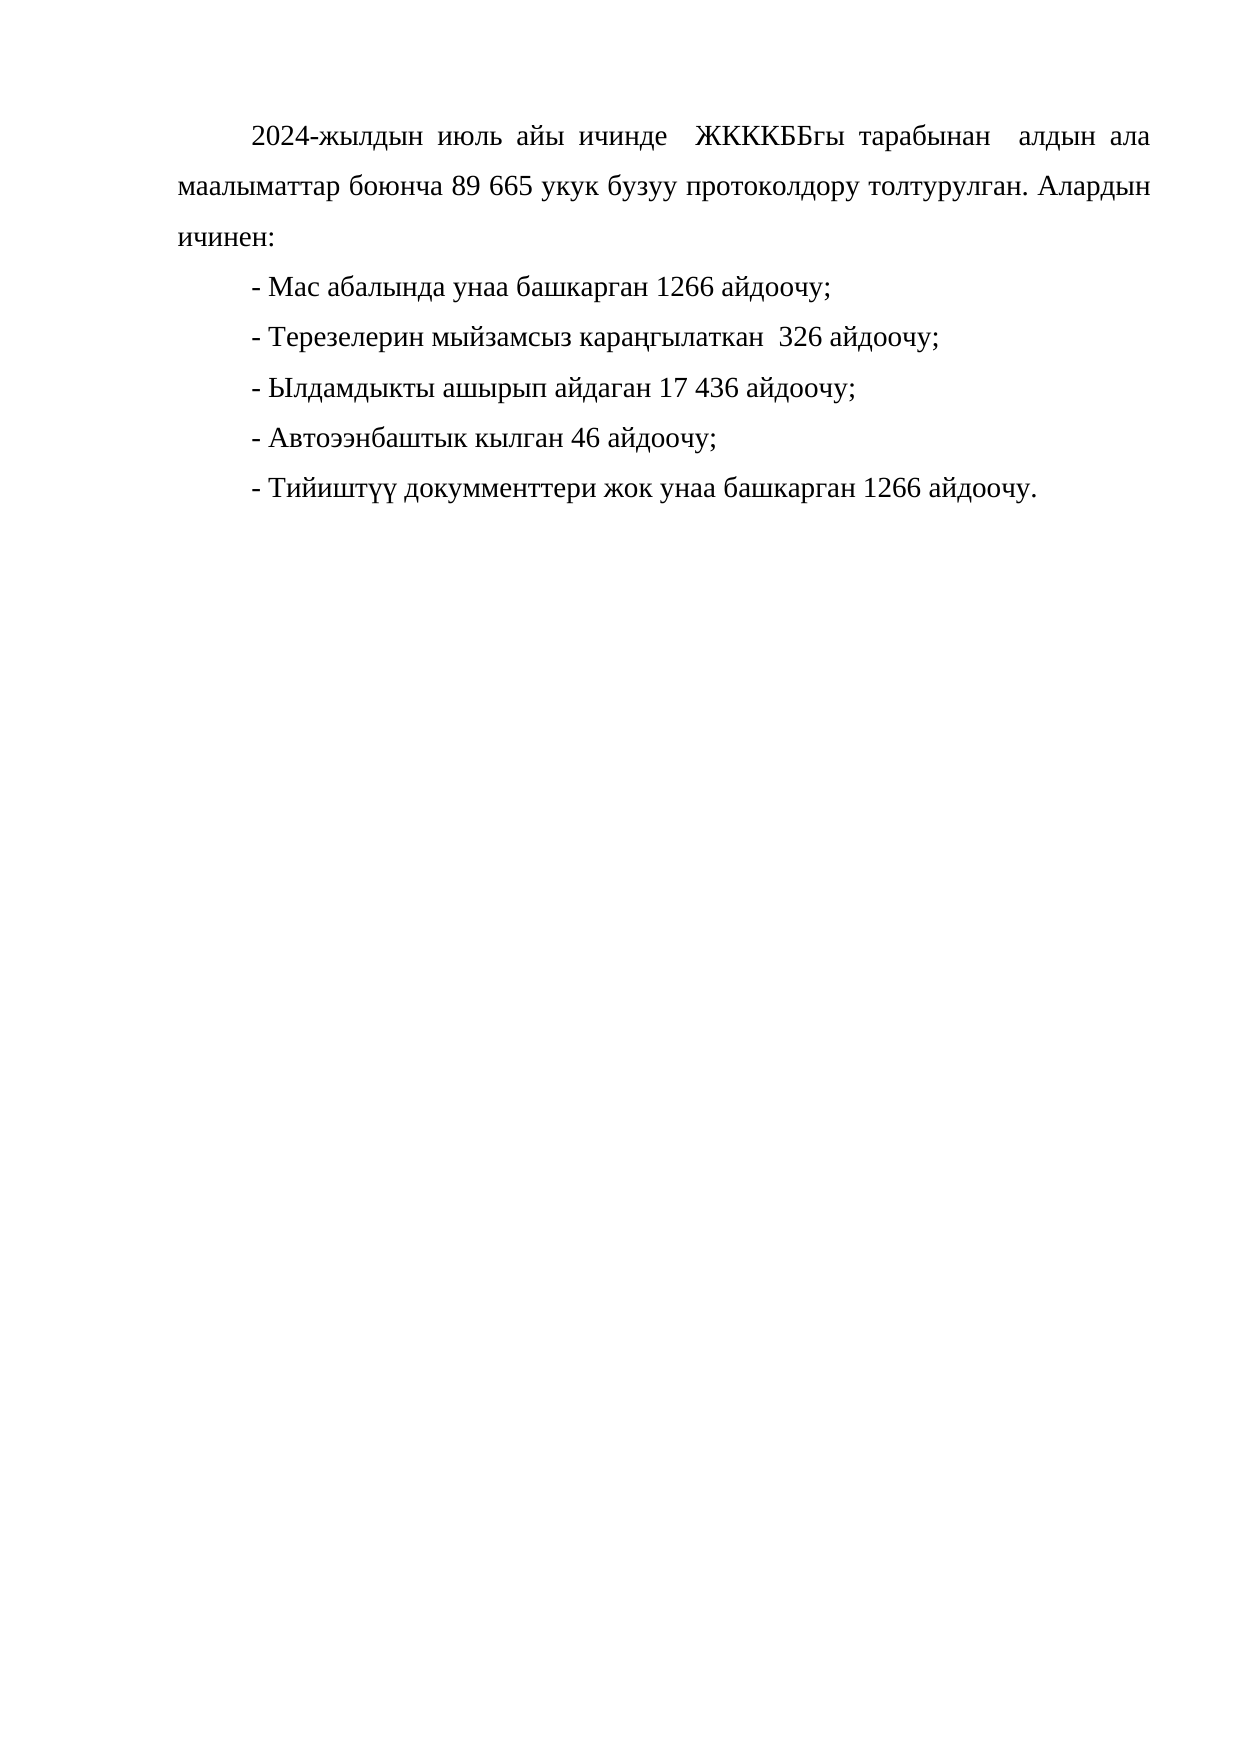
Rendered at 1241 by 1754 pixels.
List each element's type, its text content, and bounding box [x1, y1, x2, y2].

text - Автоээнбаштык кылган 46 айдоочу; [177, 420, 1152, 453]
text - Мас абалында унаа башкарган 1266 айдоочу; [177, 269, 1152, 303]
text - Ылдамдыкты ашырып айдаган 17 436 айдоочу; [177, 370, 1152, 403]
text - Терезелерин мыйзамсыз караңгылаткан 326 айдоочу; [177, 319, 1152, 353]
text - Тийиштүү докумменттери жок унаа башкарган 1266 айдоочу. [177, 470, 1152, 504]
text 2024-жылдын июль айы ичинде ЖКККББгы тарабынан алдын ала маалыматтар боюнча 89 665 укук бузуу протоколдору толтурулган. Алардын ичинен: [177, 118, 1152, 252]
